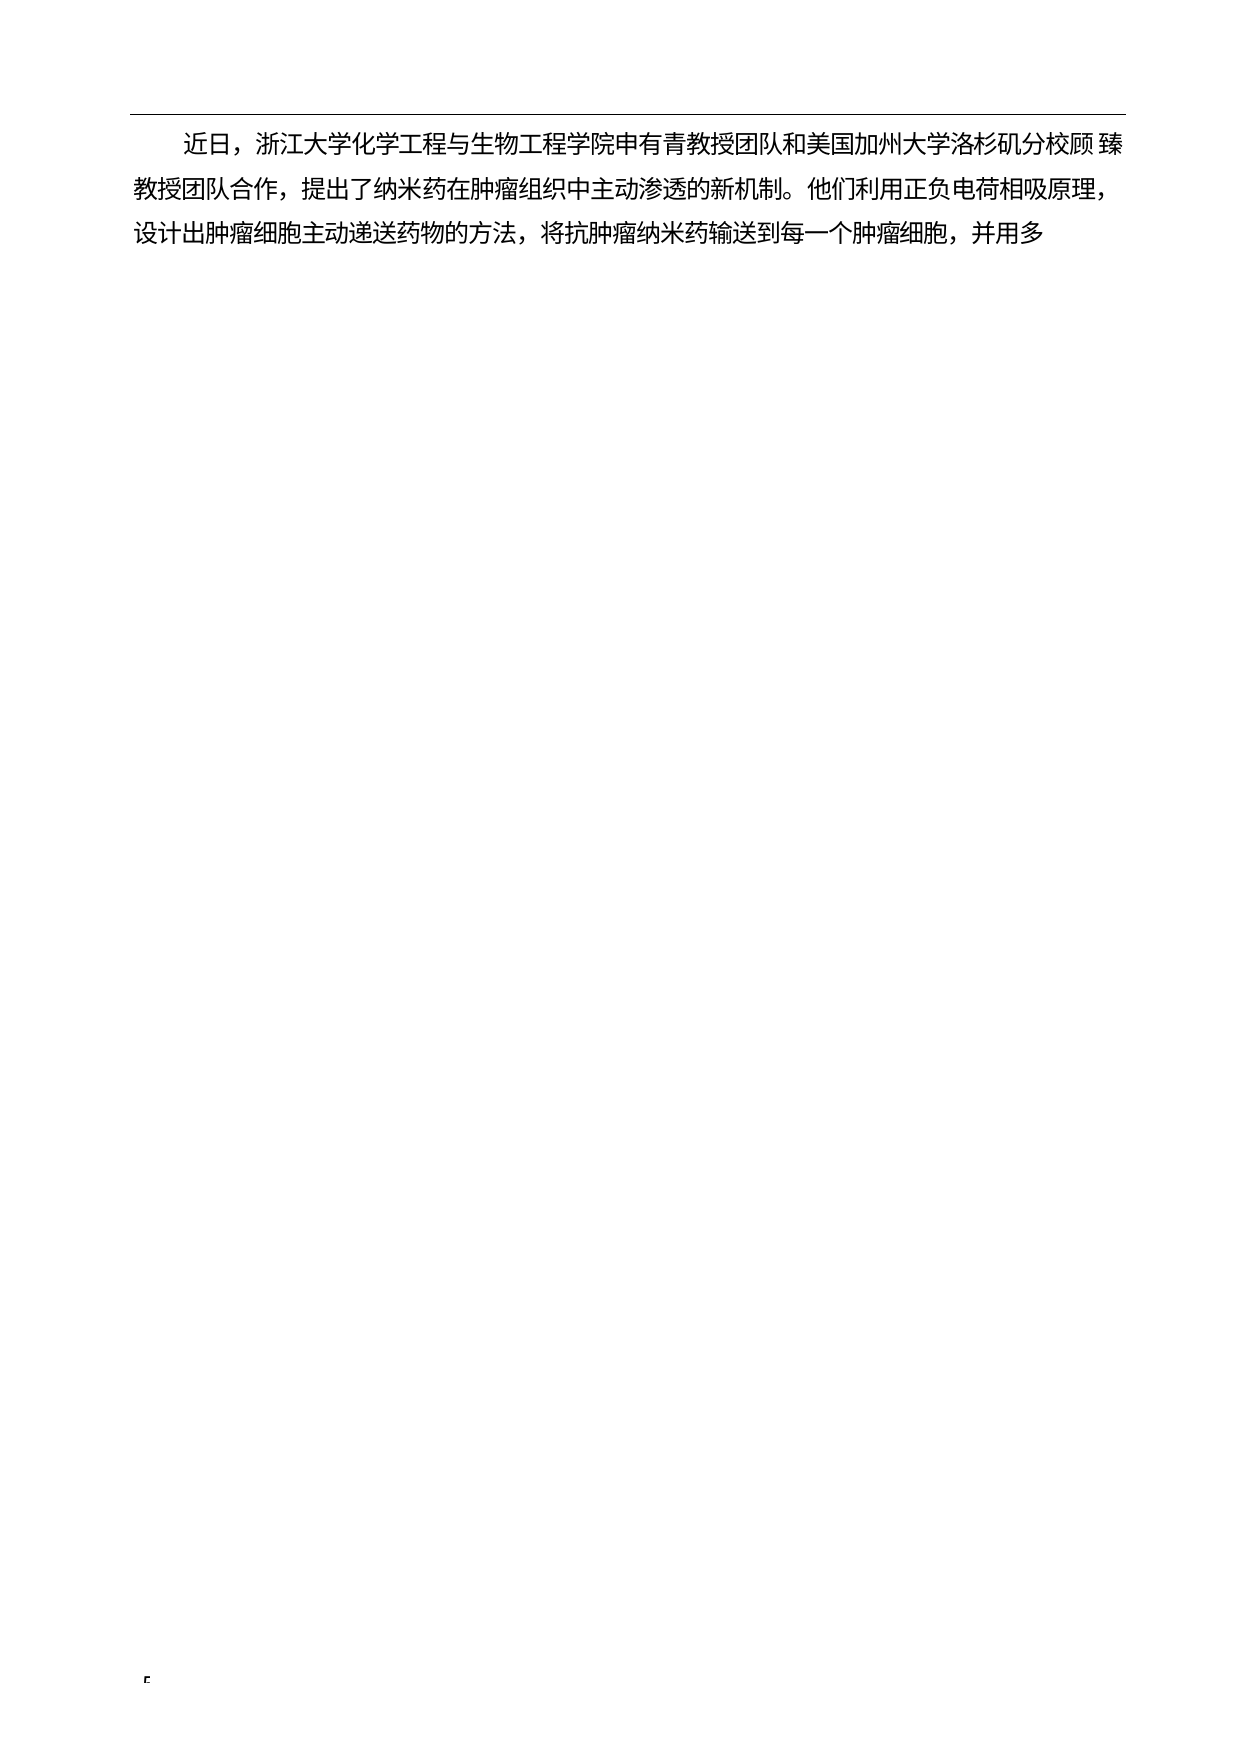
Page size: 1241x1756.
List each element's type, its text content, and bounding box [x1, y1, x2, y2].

text 近日，浙江大学化学工程与生物工程学院申有青教授团队和美国加州大学洛杉矶分校顾臻教授团队合作，提出了纳米药在肿瘤组织中主动渗透的新机制。他们利用正负电荷相吸原理，设计出肿瘤细胞主动递送药物的方法，将抗肿瘤纳米药输送到每一个肿瘤细胞，并用多 [133, 124, 1123, 250]
